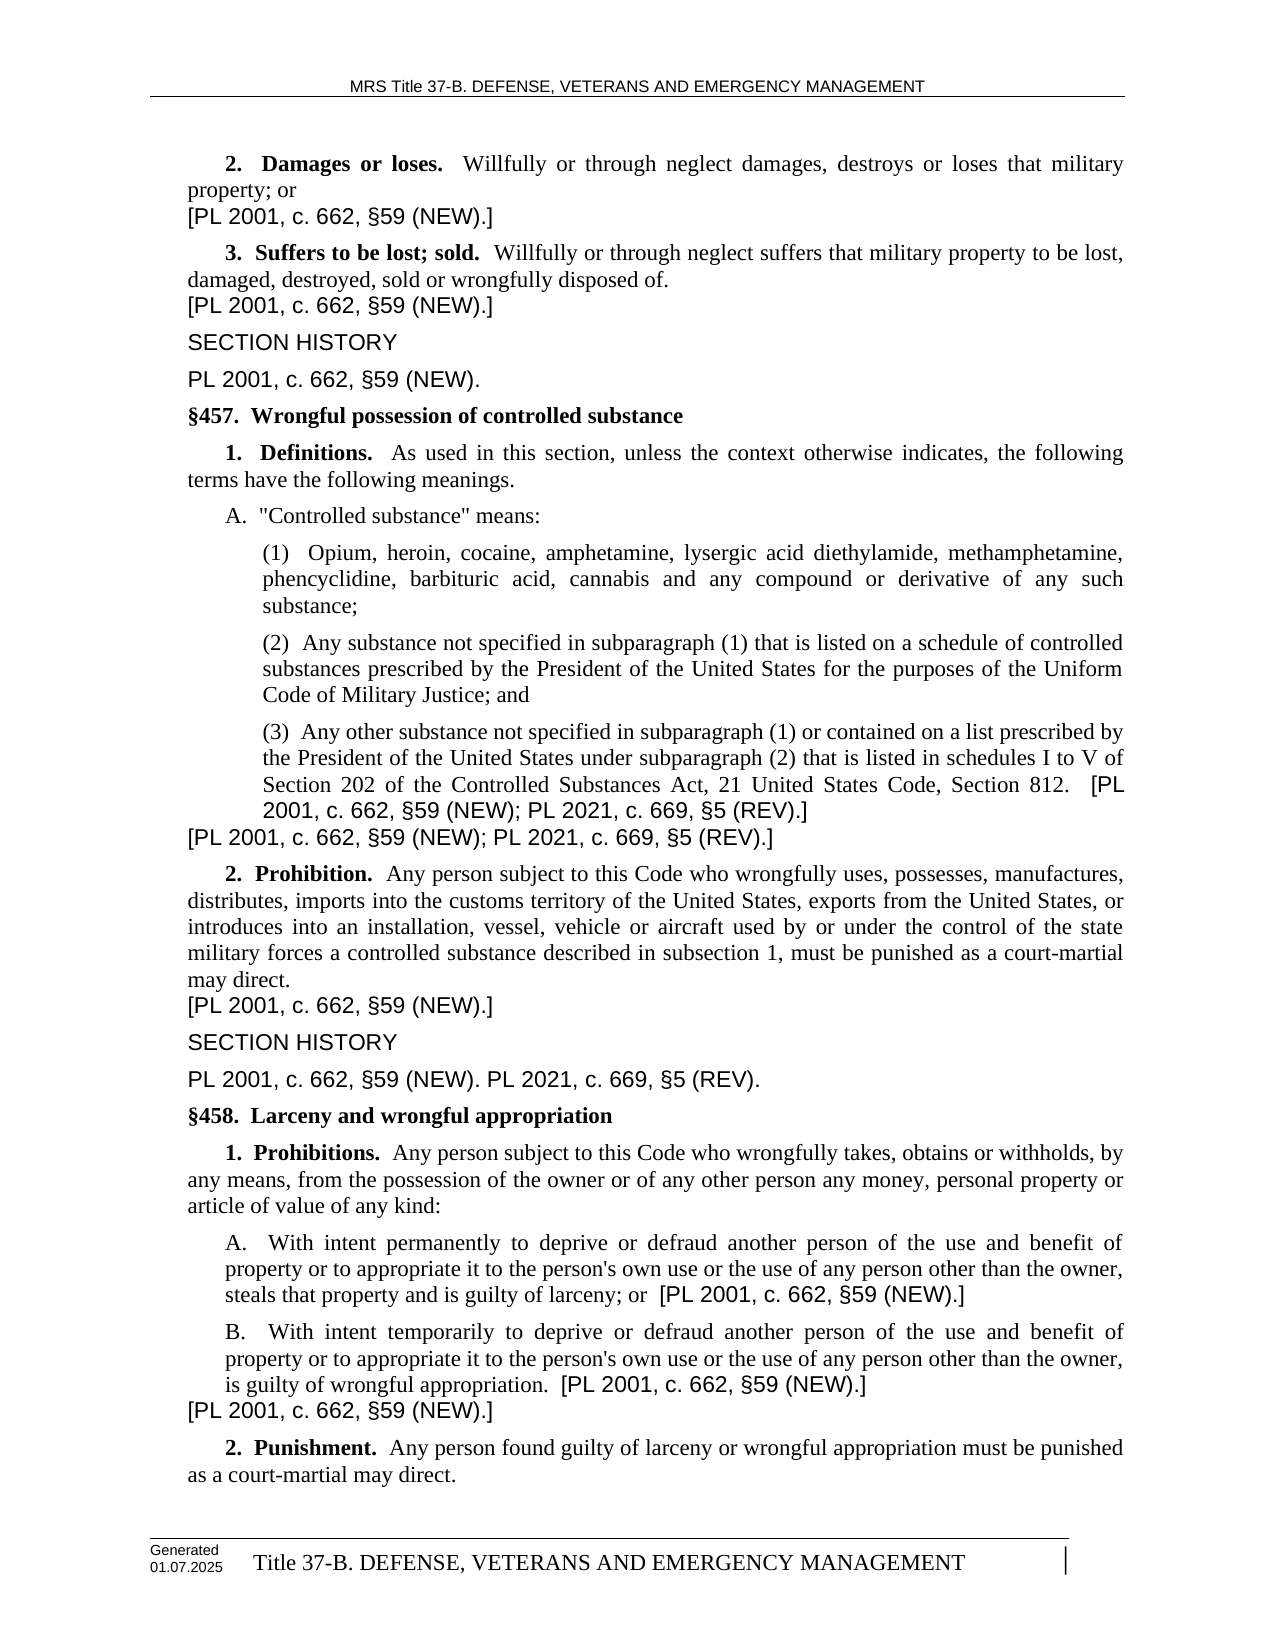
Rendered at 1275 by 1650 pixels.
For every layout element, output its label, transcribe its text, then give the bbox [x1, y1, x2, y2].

text SECTION HISTORY [187, 1029, 1125, 1055]
text [PL 2001, c. 662, §59 (NEW).] [187, 992, 1125, 1018]
text PL 2001, c. 662, §59 (NEW). [187, 366, 1125, 392]
text 2. Punishment. Any person found guilty of larceny or wrongful appropriation must be punished as a court-martial may direct. [187, 1434, 1125, 1487]
text A. "Controlled substance" means: [225, 502, 1125, 529]
text 3. Suffers to be lost; sold. Willfully or through neglect suffers that military property to be lost, damaged, destroyed, sold or wrongfully disposed of. [187, 239, 1125, 292]
text 1. Definitions. As used in this section, unless the context otherwise indicates, the following terms have the following meanings. [187, 439, 1125, 492]
text A. With intent permanently to deprive or defraud another person of the use and benefit of property or to appropriate it to the person's own use or the use of any person other than the owner, steals that property and is guilty of larceny; or [PL 2001, c. 662, §59 (NEW).] [225, 1229, 1125, 1308]
text [PL 2001, c. 662, §59 (NEW).] [187, 1397, 1125, 1424]
text B. With intent temporarily to deprive or defraud another person of the use and benefit of property or to appropriate it to the person's own use or the use of any person other than the owner, is guilty of wrongful appropriation. [PL 2001, c. 662, §59 (NEW).] [225, 1318, 1125, 1397]
text (1) Opium, heroin, cocaine, amphetamine, lysergic acid diethylamide, methamphetamine, phencyclidine, barbituric acid, cannabis and any compound or derivative of any such substance; [262, 539, 1125, 618]
text (3) Any other substance not specified in subparagraph (1) or contained on a list prescribed by the President of the United States under subparagraph (2) that is listed in schedules I to V of Section 202 of the Controlled Substances Act, 21 United States Code, Section 812. [PL 2001, c. 662, §59 (NEW); PL 2021, c. 669, §5 (REV).] [262, 718, 1125, 824]
text 1. Prohibitions. Any person subject to this Code who wrongfully takes, obtains or withholds, by any means, from the possession of the owner or of any other person any money, personal property or article of value of any kind: [187, 1139, 1125, 1218]
text [PL 2001, c. 662, §59 (NEW).] [187, 203, 1125, 229]
text [PL 2001, c. 662, §59 (NEW); PL 2021, c. 669, §5 (REV).] [187, 824, 1125, 850]
text PL 2001, c. 662, §59 (NEW). PL 2021, c. 669, §5 (REV). [187, 1066, 1125, 1092]
text (2) Any substance not specified in subparagraph (1) that is listed on a schedule of controlled substances prescribed by the President of the United States for the purposes of the Uniform Code of Military Justice; and [262, 629, 1125, 708]
text §458. Larceny and wrongful appropriation [187, 1102, 1125, 1129]
text §457. Wrongful possession of controlled substance [187, 402, 1125, 429]
text SECTION HISTORY [187, 329, 1125, 355]
text 2. Prohibition. Any person subject to this Code who wrongfully uses, possesses, manufactures, distributes, imports into the customs territory of the United States, exports from the United States, or introduces into an installation, vessel, vehicle or aircraft used by or under the control of the state military forces a controlled substance described in subsection 1, must be punished as a court-martial may direct. [187, 860, 1125, 992]
text 2. Damages or loses. Willfully or through neglect damages, destroys or loses that military property; or [187, 150, 1125, 203]
text [PL 2001, c. 662, §59 (NEW).] [187, 292, 1125, 318]
